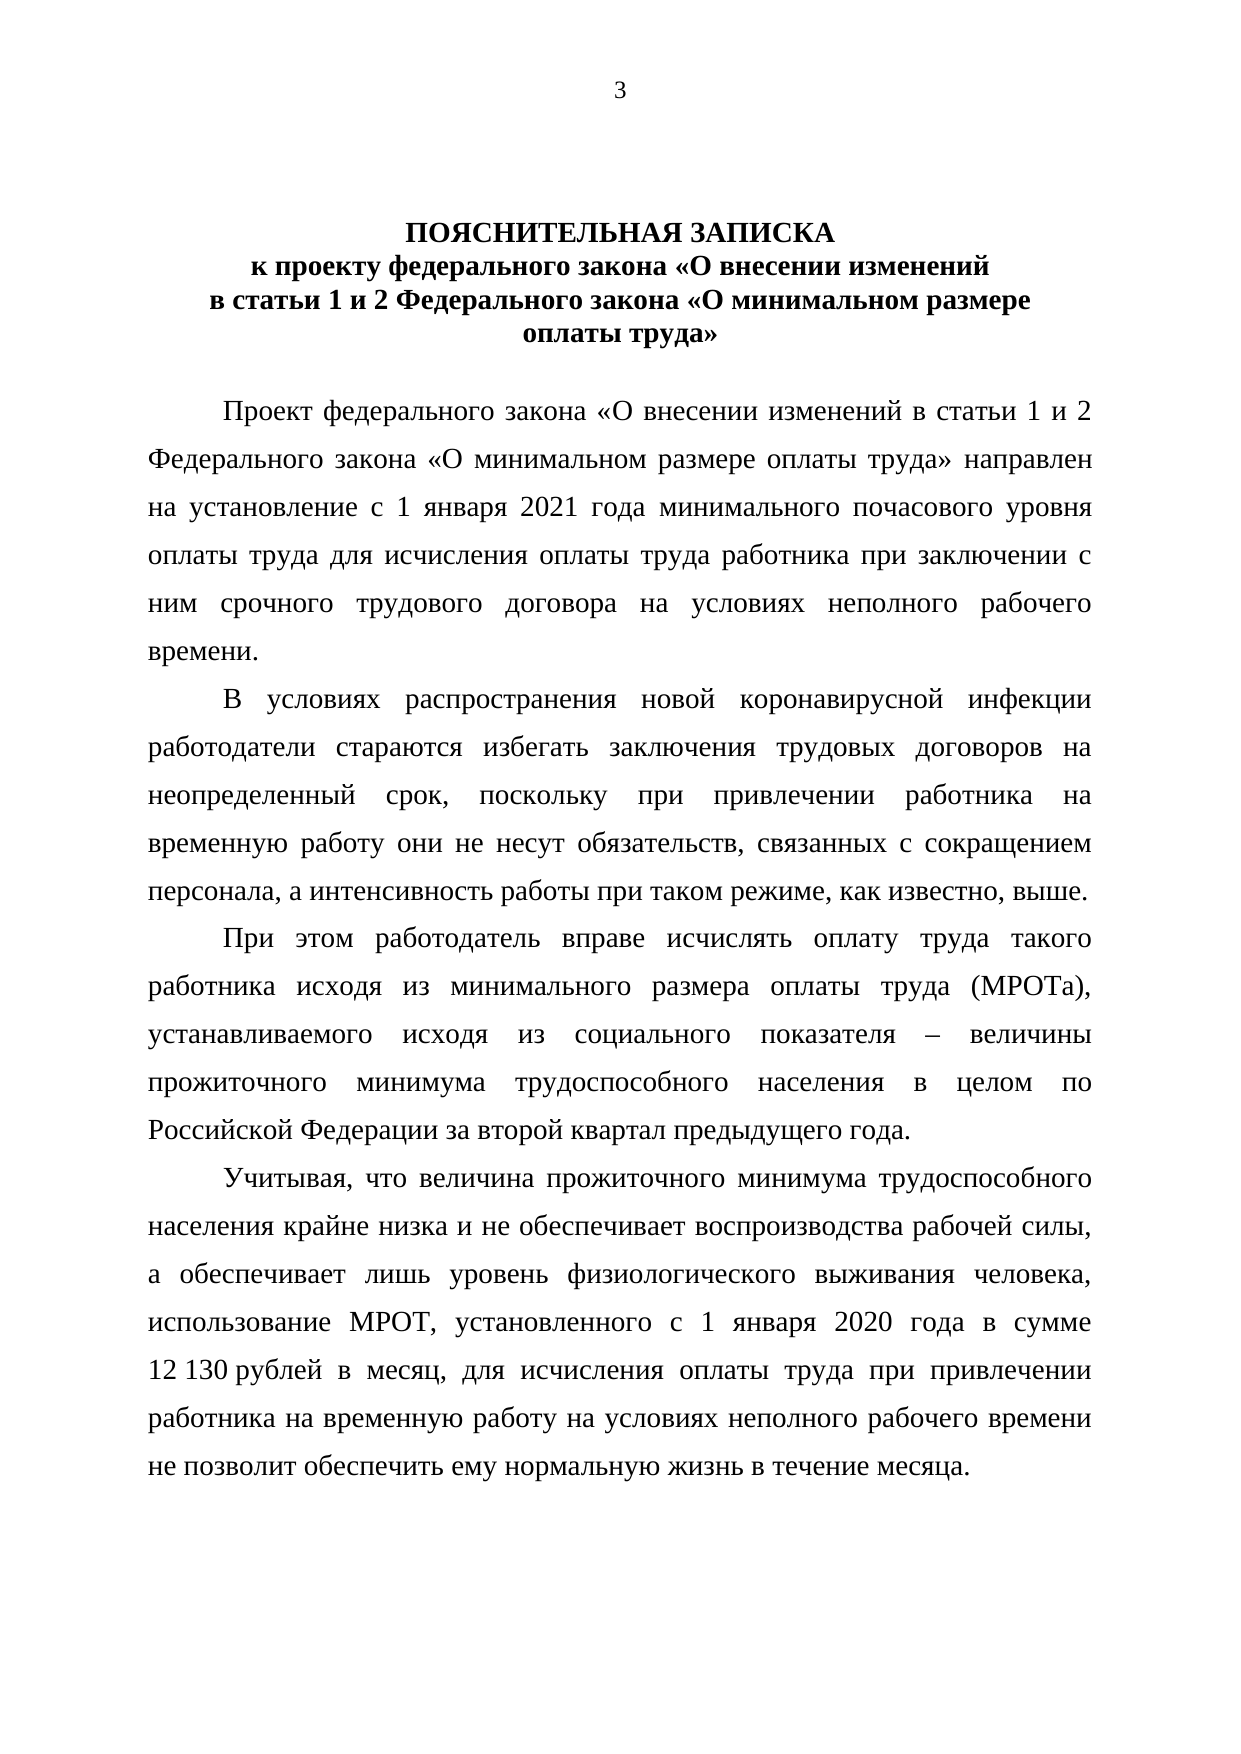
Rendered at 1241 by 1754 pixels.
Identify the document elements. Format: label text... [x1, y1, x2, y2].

title оплаты труда» [148, 315, 1092, 349]
title в статьи 1 и 2 Федерального закона «О минимальном размере [148, 282, 1092, 315]
title ПОЯСНИТЕЛЬНАЯ ЗАПИСКА [148, 215, 1092, 248]
text В условиях распространения новой коронавирусной инфекции работодатели стараются избегать заключения трудовых договоров на неопределенный срок, поскольку при привлечении работника на временную работу они не несут обязательств, связанных с сокращением персонала, а интенсивность работы при таком режиме, как известно, выше. [148, 670, 1092, 909]
text При этом работодатель вправе исчислять оплату труда такого работника исходя из минимального размера оплаты труда (МРОТа), устанавливаемого исходя из социального показателя – величины прожиточного минимума трудоспособного населения в целом по Российской Федерации за второй квартал предыдущего года. [148, 909, 1092, 1149]
title к проекту федерального закона «О внесении изменений [148, 248, 1092, 282]
text Учитывая, что величина прожиточного минимума трудоспособного населения крайне низка и не обеспечивает воспроизводства рабочей силы, а обеспечивает лишь уровень физиологического выживания человека, использование МРОТ, установленного с 1 января 2020 года в сумме 12 130 рублей в месяц, для исчисления оплаты труда при привлечении работника на временную работу на условиях неполного рабочего времени не позволит обеспечить ему нормальную жизнь в течение месяца. [148, 1149, 1092, 1484]
text Проект федерального закона «О внесении изменений в статьи 1 и 2 Федерального закона «О минимальном размере оплаты труда» направлен на установление с 1 января 2021 года минимального почасового уровня оплаты труда для исчисления оплаты труда работника при заключении с ним срочного трудового договора на условиях неполного рабочего времени. [148, 382, 1092, 670]
